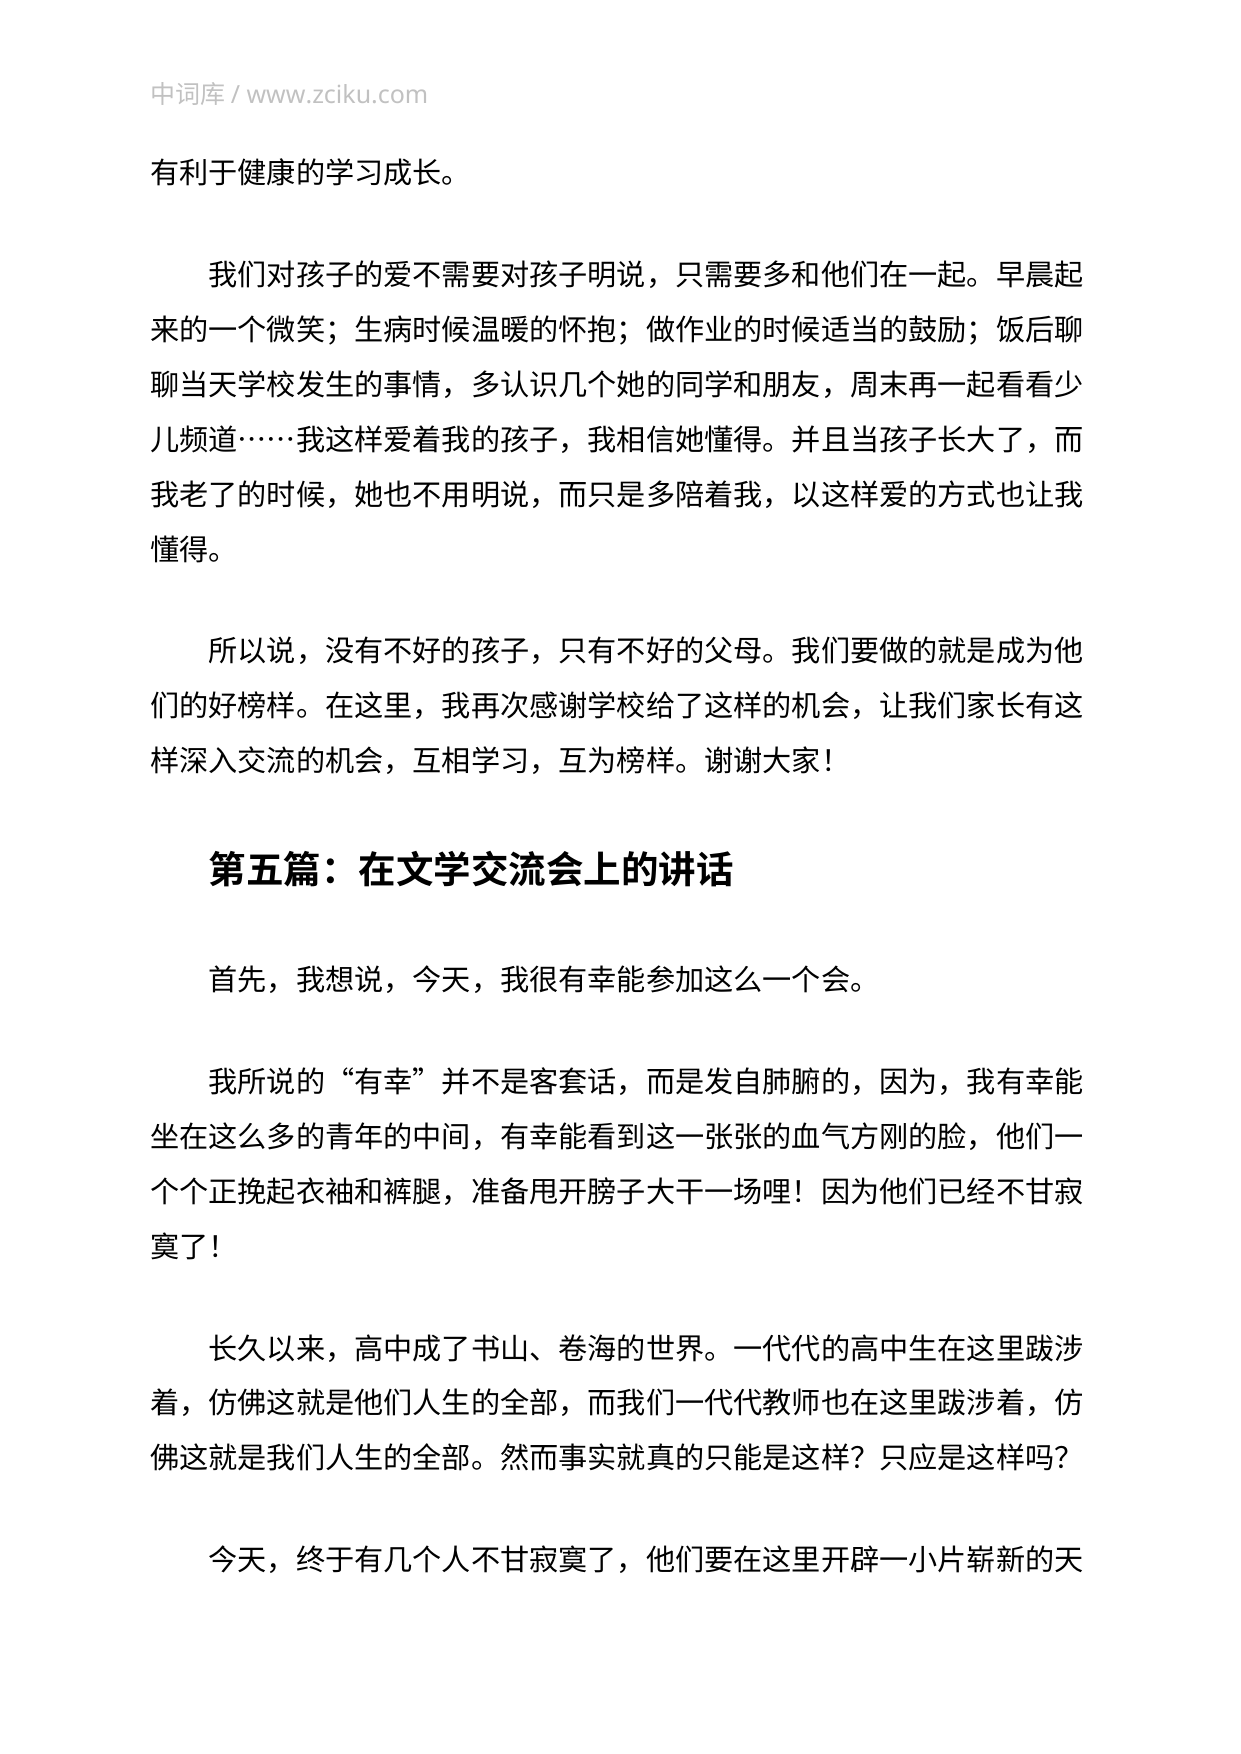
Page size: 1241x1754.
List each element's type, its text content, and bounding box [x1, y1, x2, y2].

text 我所说的“有幸”并不是客套话，而是发自肺腑的，因为，我有幸能坐在这么多的青年的中间，有幸能看到这一张张的血气方刚的脸，他们一个个正挽起衣袖和裤腿，准备甩开膀子大干一场哩！因为他们已经不甘寂寞了！ [150, 1059, 1090, 1266]
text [150, 1537, 1090, 1579]
text 第五篇：在文学交流会上的讲话 [150, 839, 1090, 894]
text 长久以来，高中成了书山、卷海的世界。一代代的高中生在这里跋涉着，仿佛这就是他们人生的全部，而我们一代代教师也在这里跋涉着，仿佛这就是我们人生的全部。然而事实就真的只能是这样？只应是这样吗？ [150, 1325, 1090, 1477]
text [150, 150, 1090, 192]
text 首先，我想说，今天，我很有幸能参加这么一个会。 [150, 957, 1090, 999]
text 所以说，没有不好的孩子，只有不好的父母。我们要做的就是成为他们的好榜样。在这里，我再次感谢学校给了这样的机会，让我们家长有这样深入交流的机会，互相学习，互为榜样。谢谢大家！ [150, 628, 1090, 780]
text 我们对孩子的爱不需要对孩子明说，只需要多和他们在一起。早晨起来的一个微笑；生病时候温暖的怀抱；做作业的时候适当的鼓励；饭后聊聊当天学校发生的事情，多认识几个她的同学和朋友，周末再一起看看少儿频道……我这样爱着我的孩子，我相信她懂得。并且当孩子长大了，而我老了的时候，她也不用明说，而只是多陪着我，以这样爱的方式也让我懂得。 [150, 252, 1090, 568]
